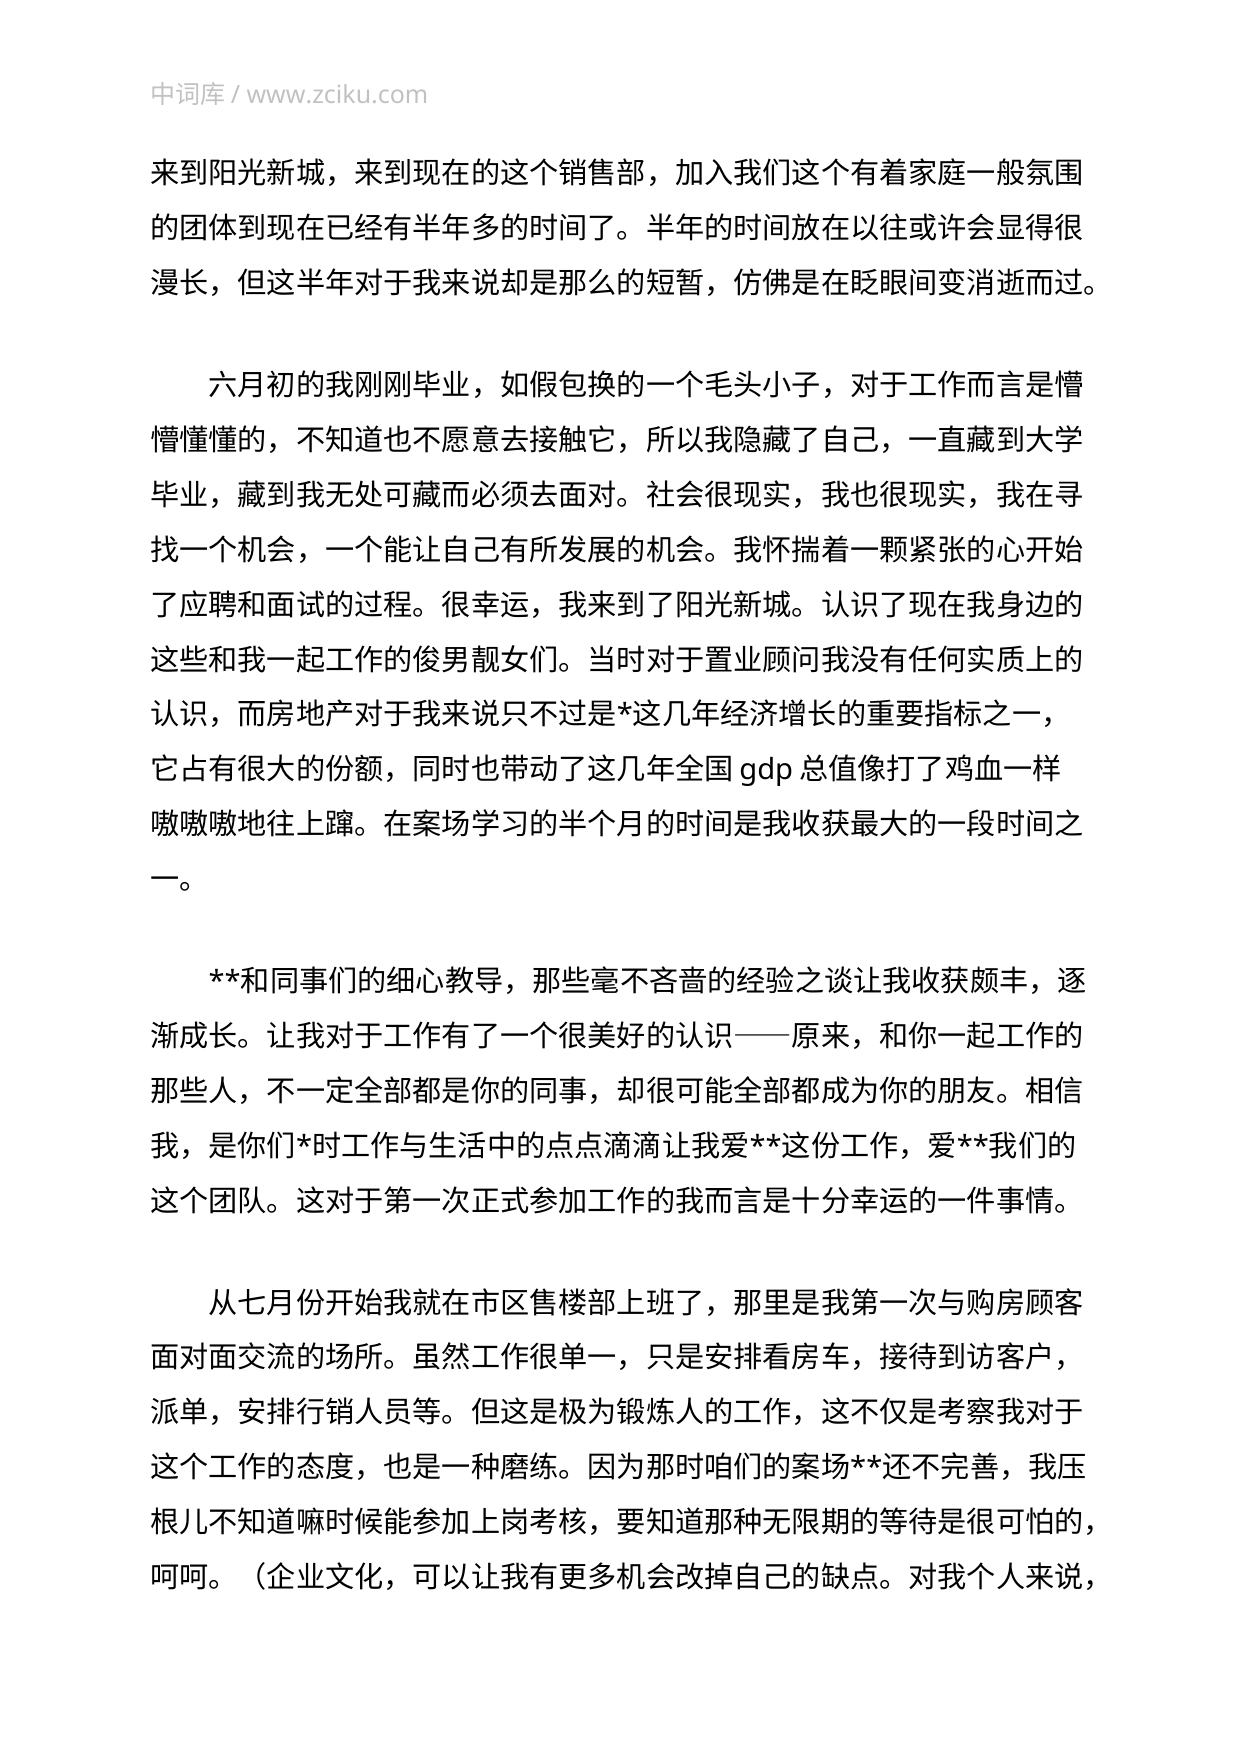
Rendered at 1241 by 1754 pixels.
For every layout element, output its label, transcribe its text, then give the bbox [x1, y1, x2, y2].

text **和同事们的细心教导，那些毫不吝啬的经验之谈让我收获颇丰，逐渐成长。让我对于工作有了一个很美好的认识――原来，和你一起工作的那些人，不一定全部都是你的同事，却很可能全部都成为你的朋友。相信我，是你们*时工作与生活中的点点滴滴让我爱**这份工作，爱**我们的这个团队。这对于第一次正式参加工作的我而言是十分幸运的一件事情。 [150, 958, 1090, 1220]
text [150, 150, 1090, 302]
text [150, 1279, 1090, 1596]
text 六月初的我刚刚毕业，如假包换的一个毛头小子，对于工作而言是懵懵懂懂的，不知道也不愿意去接触它，所以我隐藏了自己，一直藏到大学毕业，藏到我无处可藏而必须去面对。社会很现实，我也很现实，我在寻找一个机会，一个能让自己有所发展的机会。我怀揣着一颗紧张的心开始了应聘和面试的过程。很幸运，我来到了阳光新城。认识了现在我身边的这些和我一起工作的俊男靓女们。当时对于置业顾问我没有任何实质上的认识，而房地产对于我来说只不过是*这几年经济增长的重要指标之一，它占有很大的份额，同时也带动了这几年全国gdp总值像打了鸡血一样嗷嗷嗷地往上蹿。在案场学习的半个月的时间是我收获最大的一段时间之一。 [150, 362, 1090, 898]
